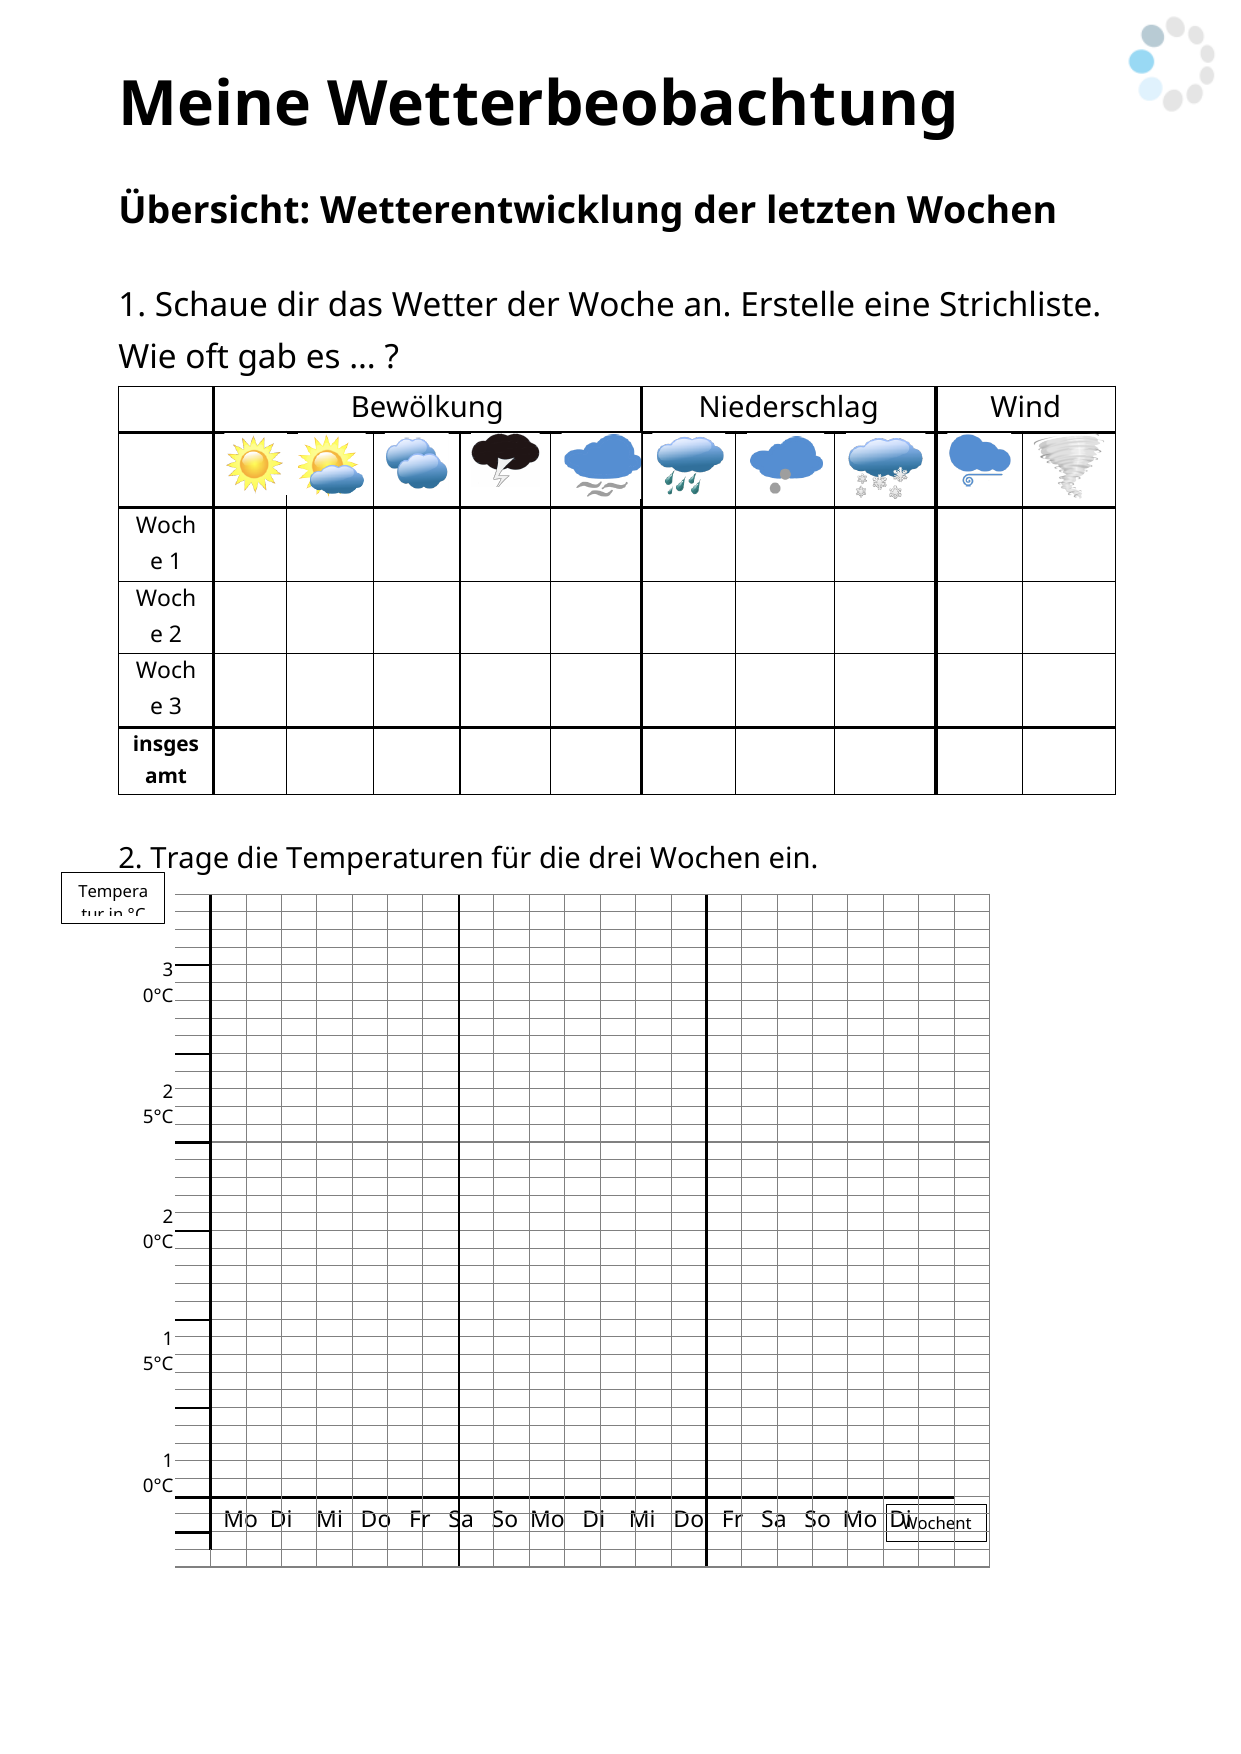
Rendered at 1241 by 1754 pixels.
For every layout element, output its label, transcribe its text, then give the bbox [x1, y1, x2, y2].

table_cell [287, 729, 373, 794]
table_cell [835, 509, 934, 581]
table_cell [1023, 654, 1115, 726]
table_header Niederschlag [643, 387, 934, 431]
table_cell [835, 434, 934, 506]
table_cell [551, 509, 640, 581]
table_cell [643, 509, 735, 581]
table_cell Woche 2 [119, 582, 212, 653]
table_cell [461, 654, 550, 726]
table_cell [1023, 434, 1115, 506]
table_cell [938, 729, 1022, 794]
table_cell [938, 654, 1022, 726]
table_cell [643, 654, 735, 726]
picture [471, 433, 540, 487]
table_cell [1023, 509, 1115, 581]
table_cell [215, 582, 286, 653]
table_cell Woche 1 [119, 509, 212, 581]
table_cell [551, 434, 640, 506]
table_cell [1023, 729, 1115, 794]
table_cell [461, 434, 550, 506]
table_cell [1023, 582, 1115, 653]
table_cell Woche 3 [119, 654, 212, 726]
picture [561, 433, 642, 499]
table_cell [938, 509, 1022, 581]
table_cell [215, 654, 286, 726]
table_cell [215, 434, 286, 506]
table_cell [374, 654, 459, 726]
table_cell insgesamt [119, 729, 212, 794]
table_cell [461, 509, 550, 581]
table_cell [287, 654, 373, 726]
table_cell [287, 509, 373, 581]
picture [846, 433, 926, 502]
table_cell [287, 582, 373, 653]
table_cell [938, 582, 1022, 653]
table_cell [551, 582, 640, 653]
picture [1033, 433, 1105, 500]
picture [224, 433, 287, 495]
table_cell [551, 654, 640, 726]
table_header [119, 387, 212, 431]
table_cell [835, 729, 934, 794]
table_cell [461, 729, 550, 794]
table_cell [736, 434, 834, 506]
table_cell [736, 729, 834, 794]
picture [328, 0, 1240, 1284]
table_cell [374, 509, 459, 581]
picture [384, 433, 449, 493]
text 2. Trage die Temperaturen für die drei Wochen ein. [118, 838, 1122, 877]
table_cell [461, 582, 550, 653]
table_cell [643, 582, 735, 653]
table_cell [374, 434, 459, 506]
picture [747, 433, 825, 496]
table_cell [215, 729, 286, 794]
table_cell [835, 654, 934, 726]
table_cell [835, 582, 934, 653]
picture [947, 433, 1012, 491]
table_cell [938, 434, 1022, 506]
table_cell [215, 509, 286, 581]
table_cell [374, 582, 459, 653]
table_cell [374, 729, 459, 794]
table_header Wind [938, 387, 1115, 431]
picture [652, 433, 726, 498]
table_cell [119, 434, 212, 506]
table_cell [736, 654, 834, 726]
table_cell [643, 434, 735, 506]
table_cell [736, 509, 834, 581]
table_cell [736, 582, 834, 653]
picture [298, 433, 366, 500]
text Übersicht: Wetterentwicklung der letzten Wochen [118, 183, 1122, 234]
table_cell [643, 729, 735, 794]
table_header Bewölkung [215, 387, 640, 431]
table_cell [287, 434, 373, 506]
text 1. Schaue dir das Wetter der Woche an. Erstelle eine Strichliste. Wie oft gab es ... ? [118, 281, 1122, 379]
table_cell [551, 729, 640, 794]
